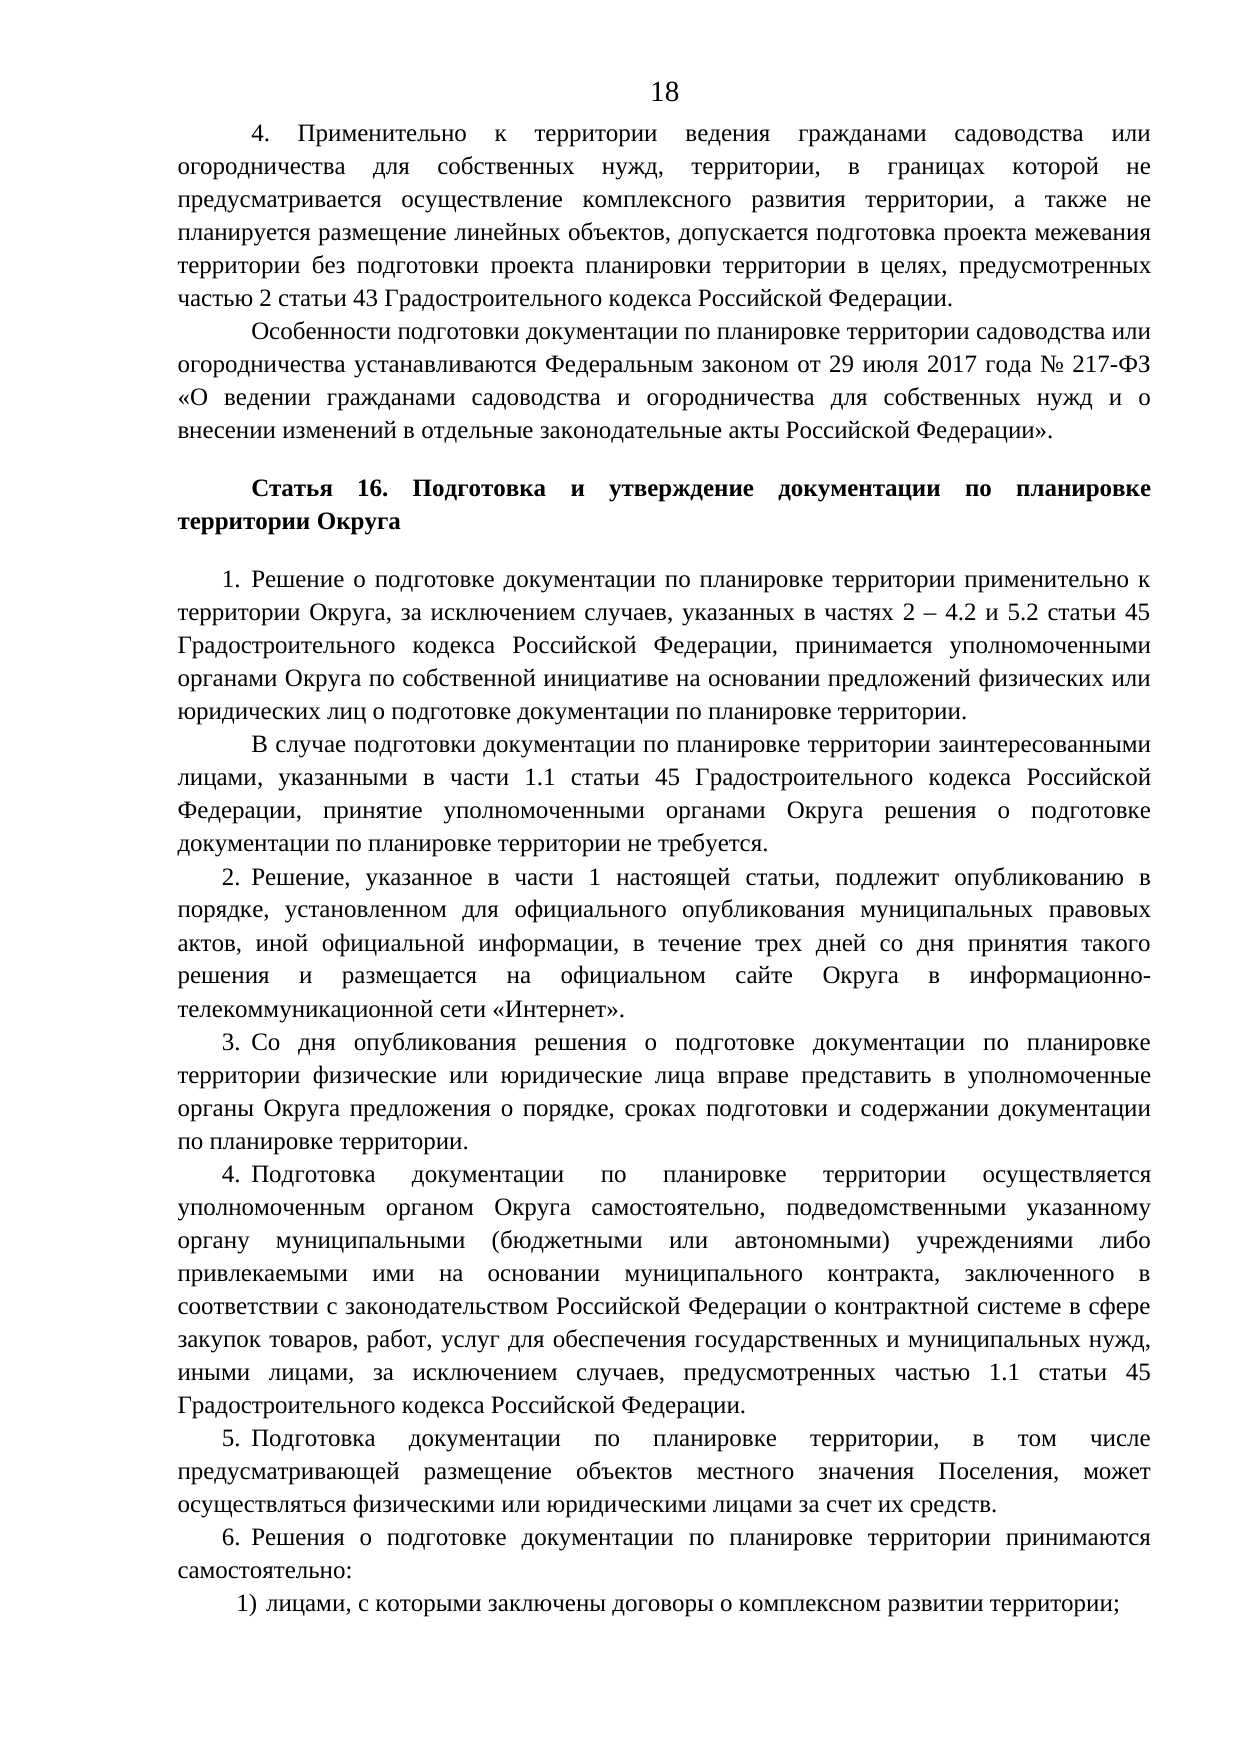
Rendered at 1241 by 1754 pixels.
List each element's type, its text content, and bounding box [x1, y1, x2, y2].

text 2. Решение, указанное в части 1 настоящей статьи, подлежит опубликованию в порядке, установленном для официального опубликования муниципальных правовых актов, иной официальной информации, в течение трех дней со дня принятия такого решения и размещается на официальном сайте Округа в информационно-телекоммуникационной сети «Интернет». [177, 862, 1152, 1022]
text 4. Применительно к территории ведения гражданами садоводства или огородничества для собственных нужд, территории, в границах которой не предусматривается осуществление комплексного развития территории, а также не планируется размещение линейных объектов, допускается подготовка проекта межевания территории без подготовки проекта планировки территории в целях, предусмотренных частью 2 статьи 43 Градостроительного кодекса Российской Федерации. [177, 118, 1152, 312]
text 6. Решения о подготовке документации по планировке территории принимаются самостоятельно: [177, 1522, 1152, 1584]
text 3. Со дня опубликования решения о подготовке документации по планировке территории физические или юридические лица вправе представить в уполномоченные органы Округа предложения о порядке, сроках подготовки и содержании документации по планировке территории. [177, 1027, 1152, 1154]
text 1. Решение о подготовке документации по планировке территории применительно к территории Округа, за исключением случаев, указанных в частях 2 – 4.2 и 5.2 статьи 45 Градостроительного кодекса Российской Федерации, принимается уполномоченными органами Округа по собственной инициативе на основании предложений физических или юридических лиц о подготовке документации по планировке территории. [177, 564, 1152, 725]
text Особенности подготовки документации по планировке территории садоводства или огородничества устанавливаются Федеральным законом от 29 июля 2017 года № 217-ФЗ «О ведении гражданами садоводства и огородничества для собственных нужд и о внесении изменений в отдельные законодательные акты Российской Федерации». [177, 316, 1152, 444]
text В случае подготовки документации по планировке территории заинтересованными лицами, указанными в части 1.1 статьи 45 Градостроительного кодекса Российской Федерации, принятие уполномоченными органами Округа решения о подготовке документации по планировке территории не требуется. [177, 729, 1152, 857]
text 4. Подготовка документации по планировке территории осуществляется уполномоченным органом Округа самостоятельно, подведомственными указанному органу муниципальными (бюджетными или автономными) учреждениями либо привлекаемыми ими на основании муниципального контракта, заключенного в соответствии с законодательством Российской Федерации о контрактной системе в сфере закупок товаров, работ, услуг для обеспечения государственных и муниципальных нужд, иными лицами, за исключением случаев, предусмотренных частью 1.1 статьи 45 Градостроительного кодекса Российской Федерации. [177, 1159, 1152, 1419]
text 5. Подготовка документации по планировке территории, в том числе предусматривающей размещение объектов местного значения Поселения, может осуществляться физическими или юридическими лицами за счет их средств. [177, 1423, 1152, 1518]
subtitle Статья 16. Подготовка и утверждение документации по планировке территории Округа [177, 473, 1152, 535]
text 1) лицами, с которыми заключены договоры о комплексном развитии территории; [177, 1588, 1152, 1617]
